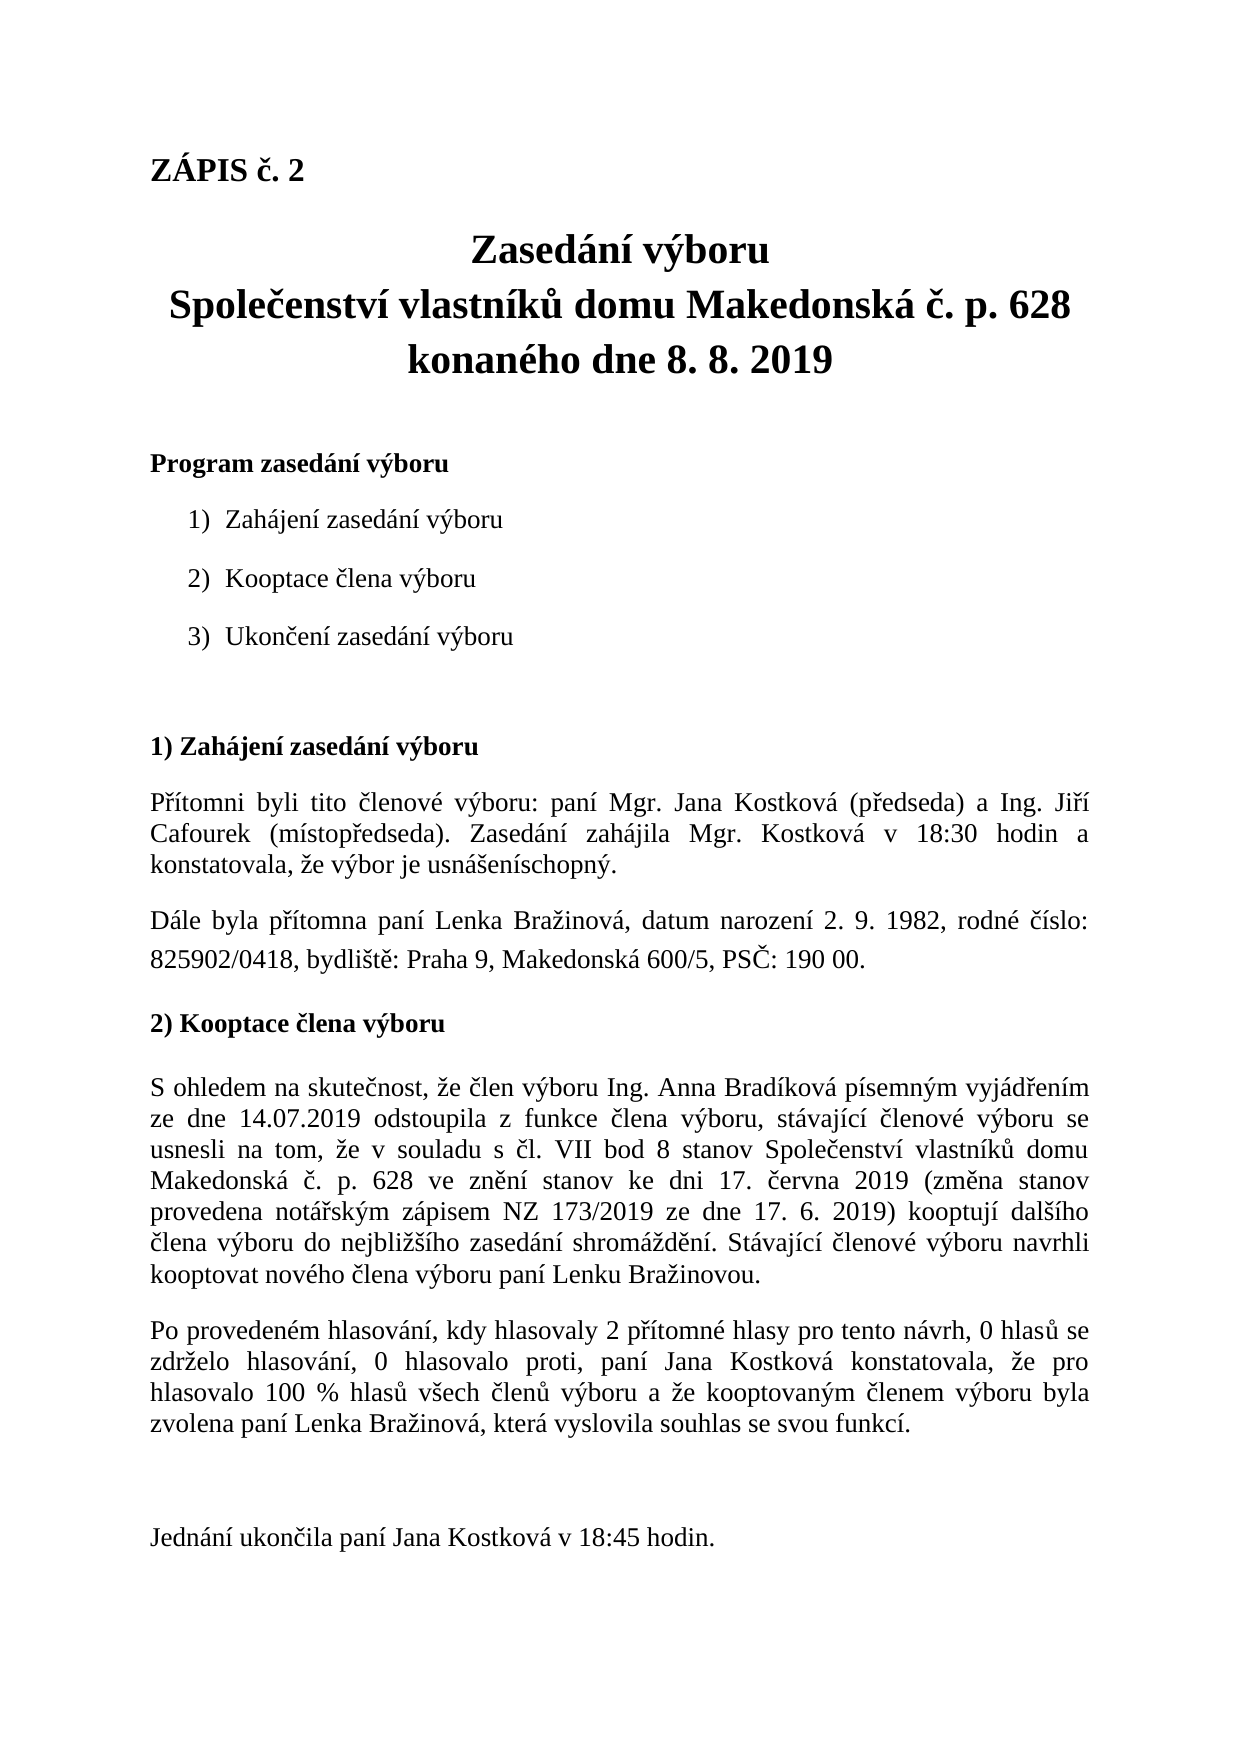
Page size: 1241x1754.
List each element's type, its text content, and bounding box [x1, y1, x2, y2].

text ZÁPIS č. 2 [150, 150, 1090, 188]
text Jednání ukončila paní Jana Kostková v 18:45 hodin. [150, 1521, 1090, 1552]
text Po provedeném hlasování, kdy hlasovaly 2 přítomné hlasy pro tento návrh, 0 hlasů se zdrželo hlasování, 0 hlasovalo proti, paní Jana Kostková konstatovala, že pro hlasovalo 100 % hlasů všech členů výboru a že kooptovaným členem výboru byla zvolena paní Lenka Bražinová, která vyslovila souhlas se svou funkcí. [150, 1314, 1090, 1438]
text Přítomni byli tito členové výboru: paní Mgr. Jana Kostková (předseda) a Ing. Jiří Cafourek (místopředseda). Zasedání zahájila Mgr. Kostková v 18:30 hodin a konstatovala, že výbor je usnášeníschopný. [150, 786, 1090, 879]
text S ohledem na skutečnost, že člen výboru Ing. Anna Bradíková písemným vyjádřením ze dne 14.07.2019 odstoupila z funkce člena výboru, stávající členové výboru se usnesli na tom, že v souladu s čl. VII bod 8 stanov Společenství vlastníků domu Makedonská č. p. 628 ve znění stanov ke dni 17. června 2019 (změna stanov provedena notářským zápisem NZ 173/2019 ze dne 17. 6. 2019) kooptují dalšího člena výboru do nejbližšího zasedání shromáždění. Stávající členové výboru navrhli kooptovat nového člena výboru paní Lenku Bražinovou. [150, 1071, 1090, 1289]
text Zasedání výboru [150, 224, 1090, 272]
text 1) Zahájení zasedání výboru [150, 730, 1090, 761]
text Společenství vlastníků domu Makedonská č. p. 628 konaného dne 8. 8. 2019 [150, 279, 1090, 382]
text 3) Ukončení zasedání výboru [187, 620, 1090, 651]
text Dále byla přítomna paní Lenka Bražinová, datum narození 2. 9. 1982, rodné číslo: 825902/0418, bydliště: Praha 9, Makedonská 600/5, PSČ: 190 00. [150, 904, 1090, 974]
text 2) Kooptace člena výboru [150, 1007, 1090, 1038]
text Program zasedání výboru [150, 447, 1090, 479]
list Zahájení zasedání výboru [187, 504, 1090, 535]
text 2) Kooptace člena výboru [187, 562, 1090, 593]
